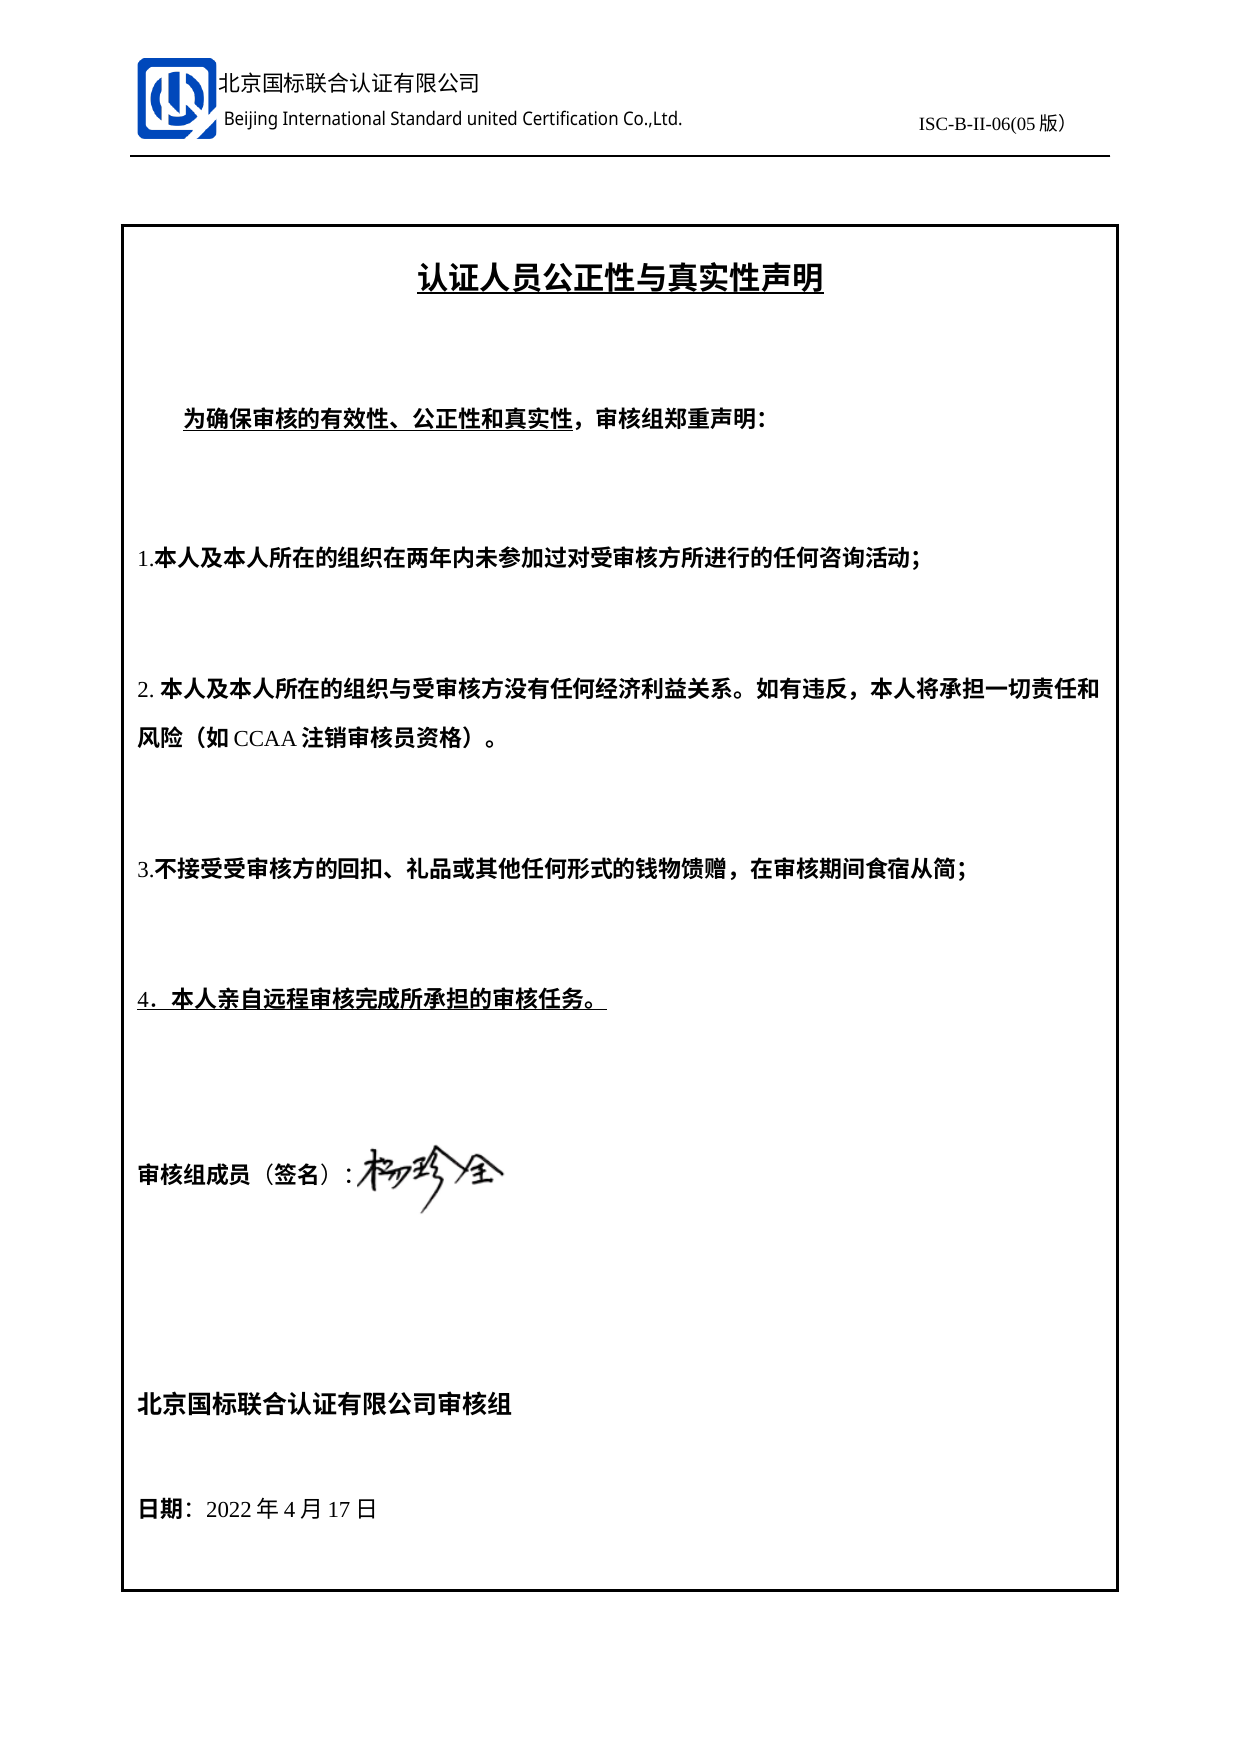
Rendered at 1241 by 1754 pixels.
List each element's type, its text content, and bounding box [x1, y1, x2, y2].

picture [137, 58, 217, 139]
picture [357, 1142, 508, 1217]
table_header 认证人员公正性与真实性声明 为确保审核的有效性、公正性和真实性，审核组郑重声明： 1.本人及本人所在的组织在两年内未参加过对受审核方所进行的任何咨询活动； 2. 本人及本人所在的组织与受审核方没有任何经济利益关系。如有违反，本人将承担一切责任和风险（如CCAA注销审核员资格）。 3.不接受受审核方的回扣、礼品或其他任何形式的钱物馈赠，在审核期间食宿从简； 4．本人亲自远程审核完成所承担的审核任务。 审核组成员（签名）： 北京国标联合认证有限公司审核组 日期：2022年4月17日 [124, 227, 1116, 1589]
